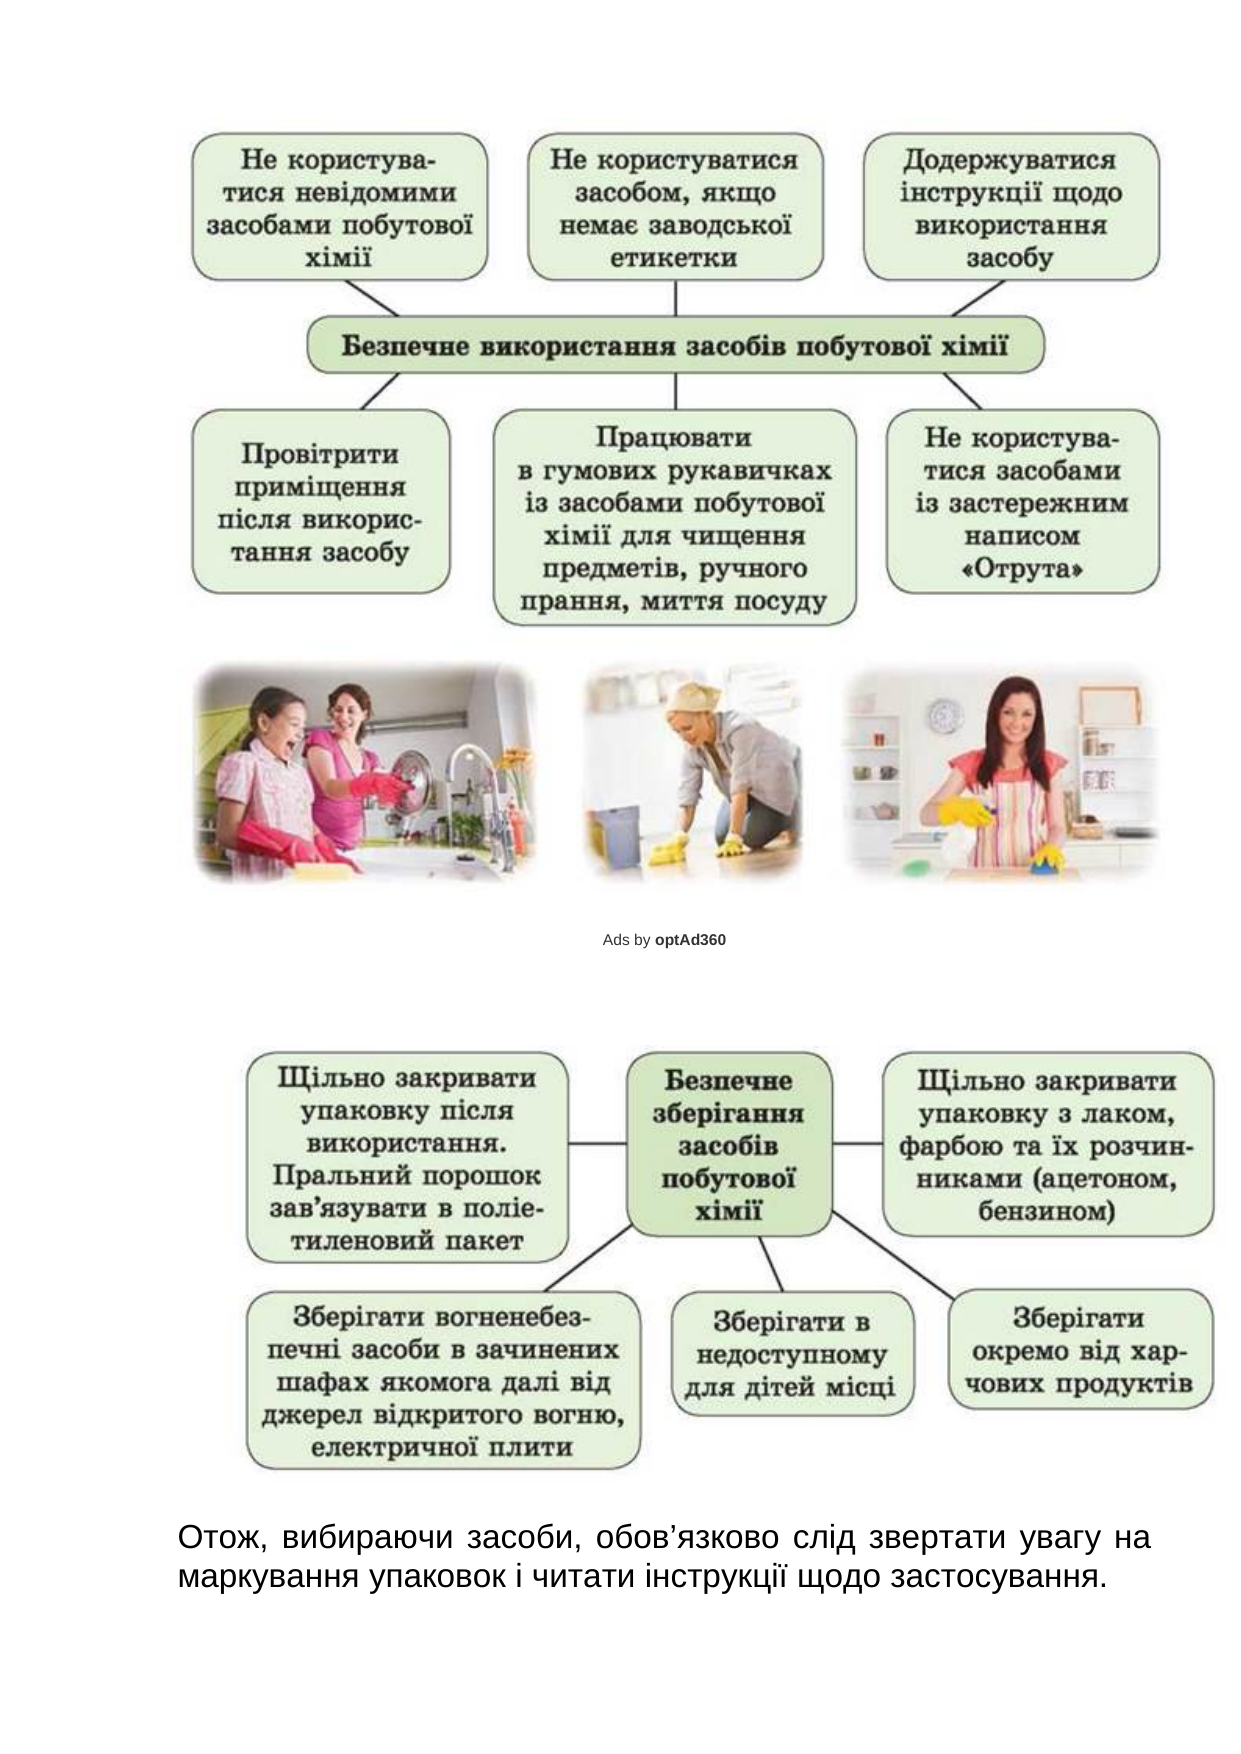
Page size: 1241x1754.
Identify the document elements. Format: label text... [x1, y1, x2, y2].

text Отож, вибираючи засоби, обов’язково слід звертати увагу на маркування упаковок і читати інструкції щодо застосування. [177, 1518, 1152, 1594]
picture [177, 118, 1170, 892]
picture [177, 1045, 1241, 1489]
text Ads by optAd360 [177, 920, 1152, 948]
